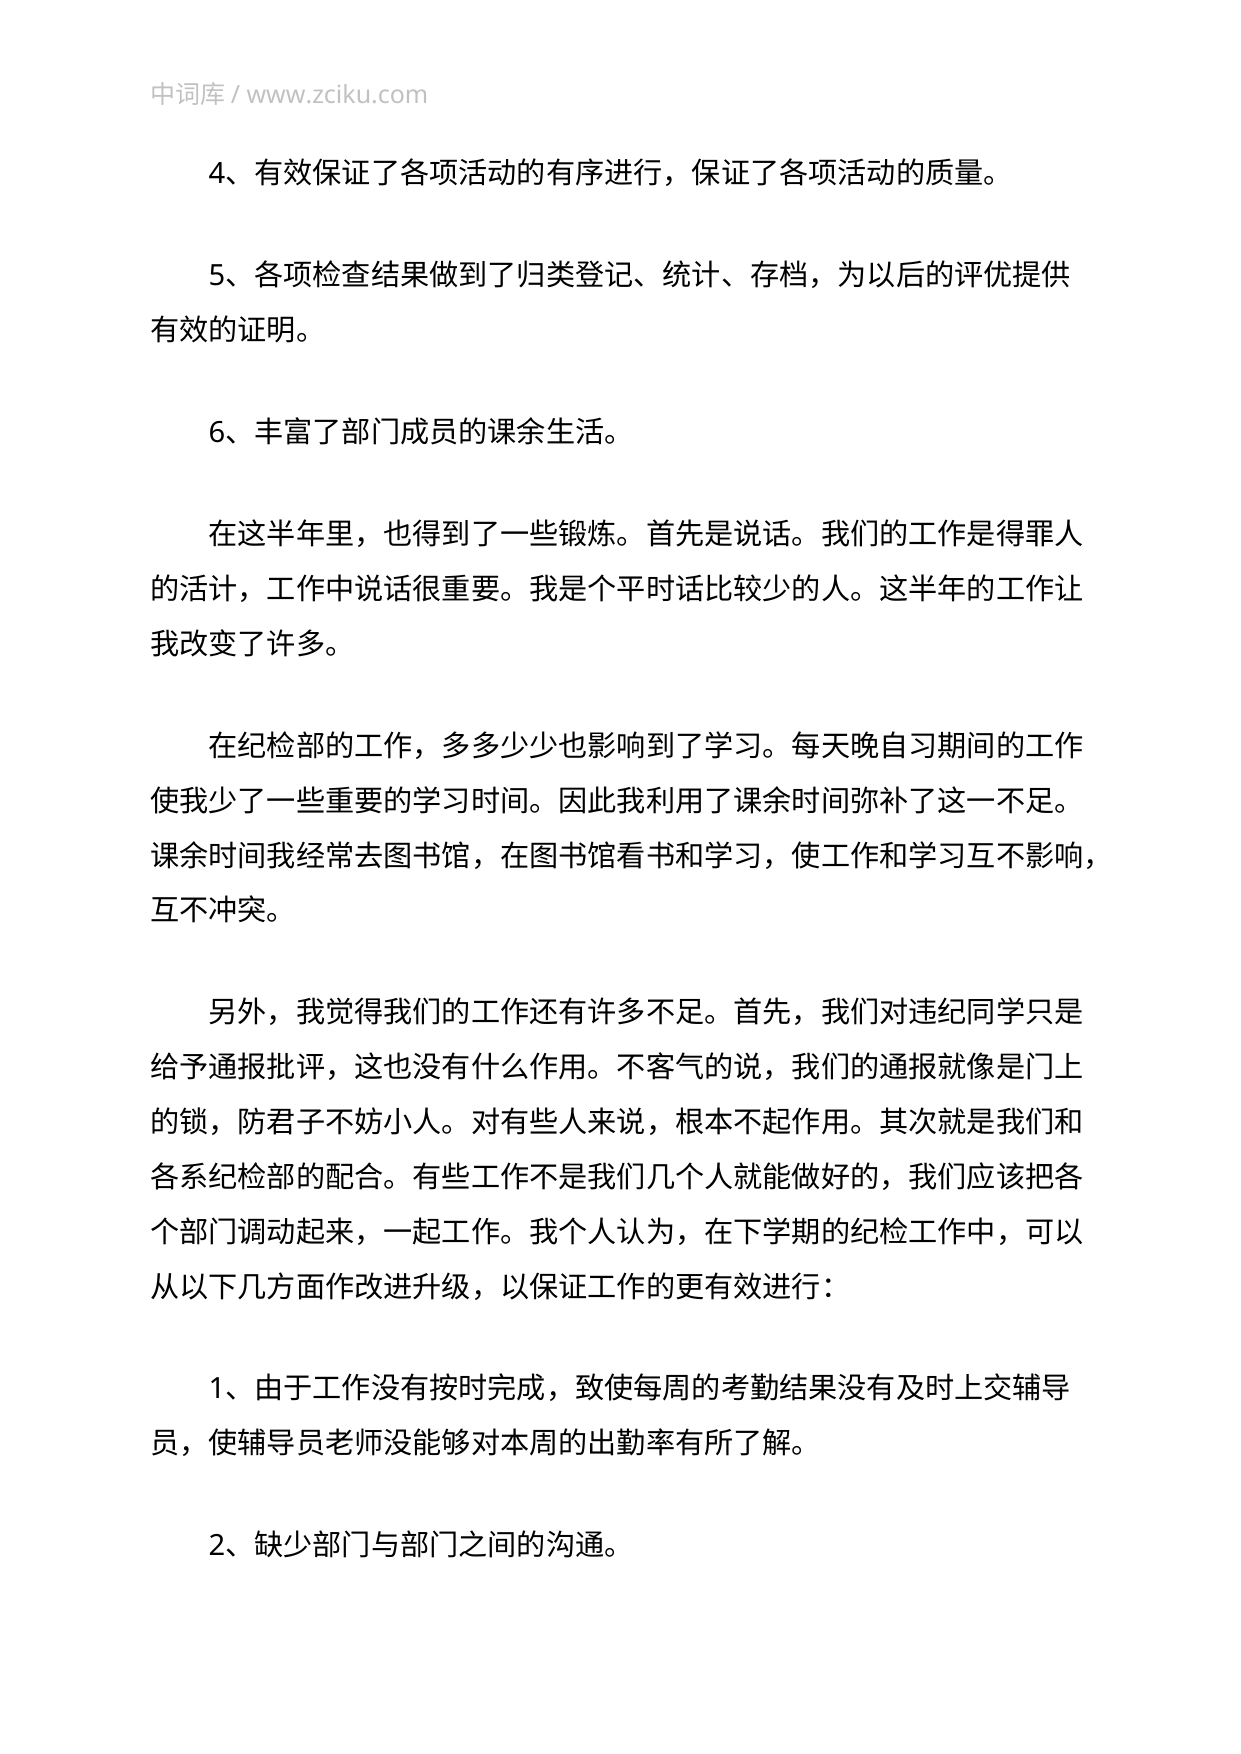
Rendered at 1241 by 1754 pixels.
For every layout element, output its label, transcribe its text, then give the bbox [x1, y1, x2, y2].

text 2、缺少部门与部门之间的沟通。 [150, 1522, 1090, 1564]
text 4、有效保证了各项活动的有序进行，保证了各项活动的质量。 [150, 150, 1090, 192]
text 6、丰富了部门成员的课余生活。 [150, 409, 1090, 451]
text 在这半年里，也得到了一些锻炼。首先是说话。我们的工作是得罪人的活计，工作中说话很重要。我是个平时话比较少的人。这半年的工作让我改变了许多。 [150, 511, 1090, 663]
text 另外，我觉得我们的工作还有许多不足。首先，我们对违纪同学只是给予通报批评，这也没有什么作用。不客气的说，我们的通报就像是门上的锁，防君子不妨小人。对有些人来说，根本不起作用。其次就是我们和各系纪检部的配合。有些工作不是我们几个人就能做好的，我们应该把各个部门调动起来，一起工作。我个人认为，在下学期的纪检工作中，可以从以下几方面作改进升级，以保证工作的更有效进行： [150, 989, 1090, 1306]
text 在纪检部的工作，多多少少也影响到了学习。每天晚自习期间的工作使我少了一些重要的学习时间。因此我利用了课余时间弥补了这一不足。课余时间我经常去图书馆，在图书馆看书和学习，使工作和学习互不影响，互不冲突。 [150, 722, 1090, 929]
text 5、各项检查结果做到了归类登记、统计、存档，为以后的评优提供有效的证明。 [150, 252, 1090, 349]
text 1、由于工作没有按时完成，致使每周的考勤结果没有及时上交辅导员，使辅导员老师没能够对本周的出勤率有所了解。 [150, 1365, 1090, 1462]
